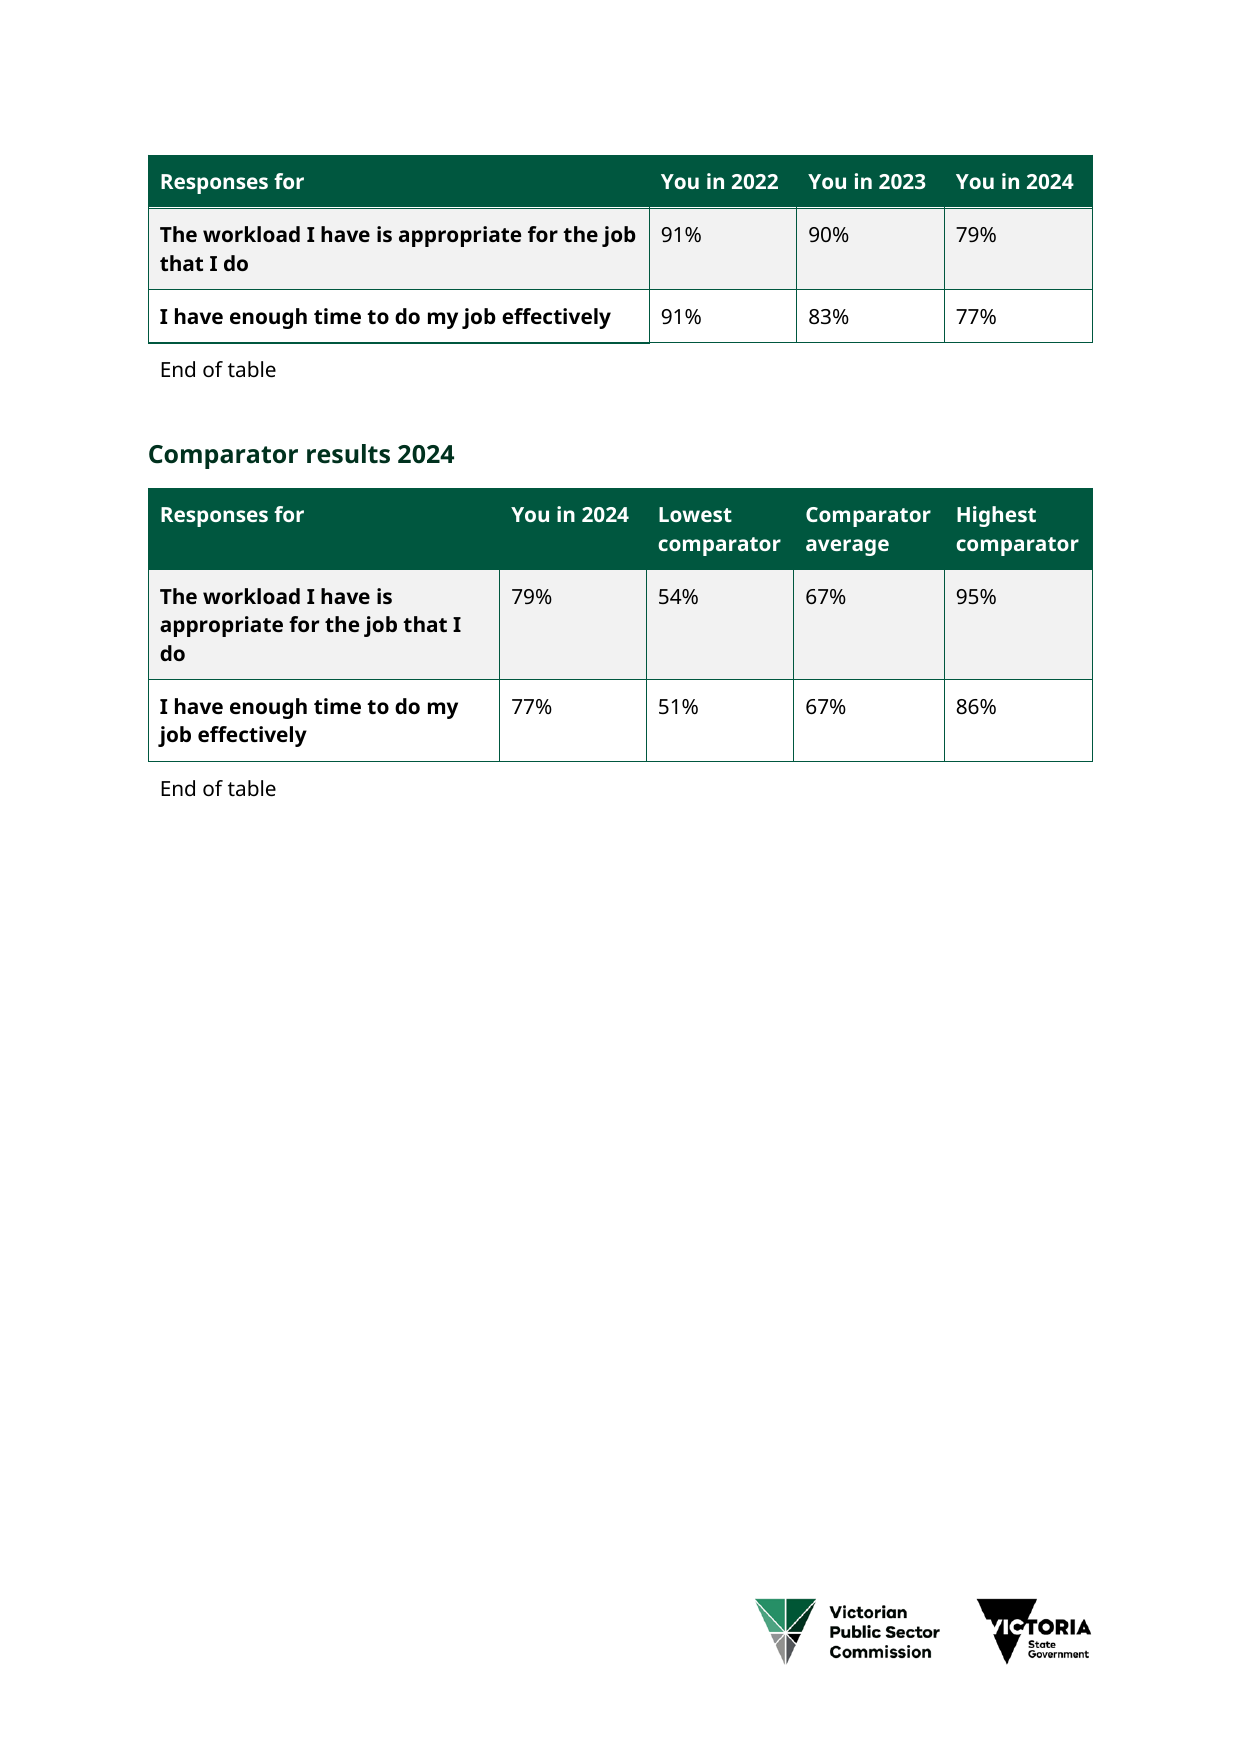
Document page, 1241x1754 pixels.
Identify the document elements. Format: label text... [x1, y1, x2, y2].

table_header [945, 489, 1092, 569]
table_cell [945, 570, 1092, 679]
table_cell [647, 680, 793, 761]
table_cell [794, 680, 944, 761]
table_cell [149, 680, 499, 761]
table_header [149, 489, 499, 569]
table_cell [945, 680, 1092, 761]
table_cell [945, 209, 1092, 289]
subtitle Comparator results 2024 [148, 436, 1092, 470]
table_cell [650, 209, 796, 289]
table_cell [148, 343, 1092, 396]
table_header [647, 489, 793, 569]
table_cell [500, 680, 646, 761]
picture [754, 1598, 1093, 1666]
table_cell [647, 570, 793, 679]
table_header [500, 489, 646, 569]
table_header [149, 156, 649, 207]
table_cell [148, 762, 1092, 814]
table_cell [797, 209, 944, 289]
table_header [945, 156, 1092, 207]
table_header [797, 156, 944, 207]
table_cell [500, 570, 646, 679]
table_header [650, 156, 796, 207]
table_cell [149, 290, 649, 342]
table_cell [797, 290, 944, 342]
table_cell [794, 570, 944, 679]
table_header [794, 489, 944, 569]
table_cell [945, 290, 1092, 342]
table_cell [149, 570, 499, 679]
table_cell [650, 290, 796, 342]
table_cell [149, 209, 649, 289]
